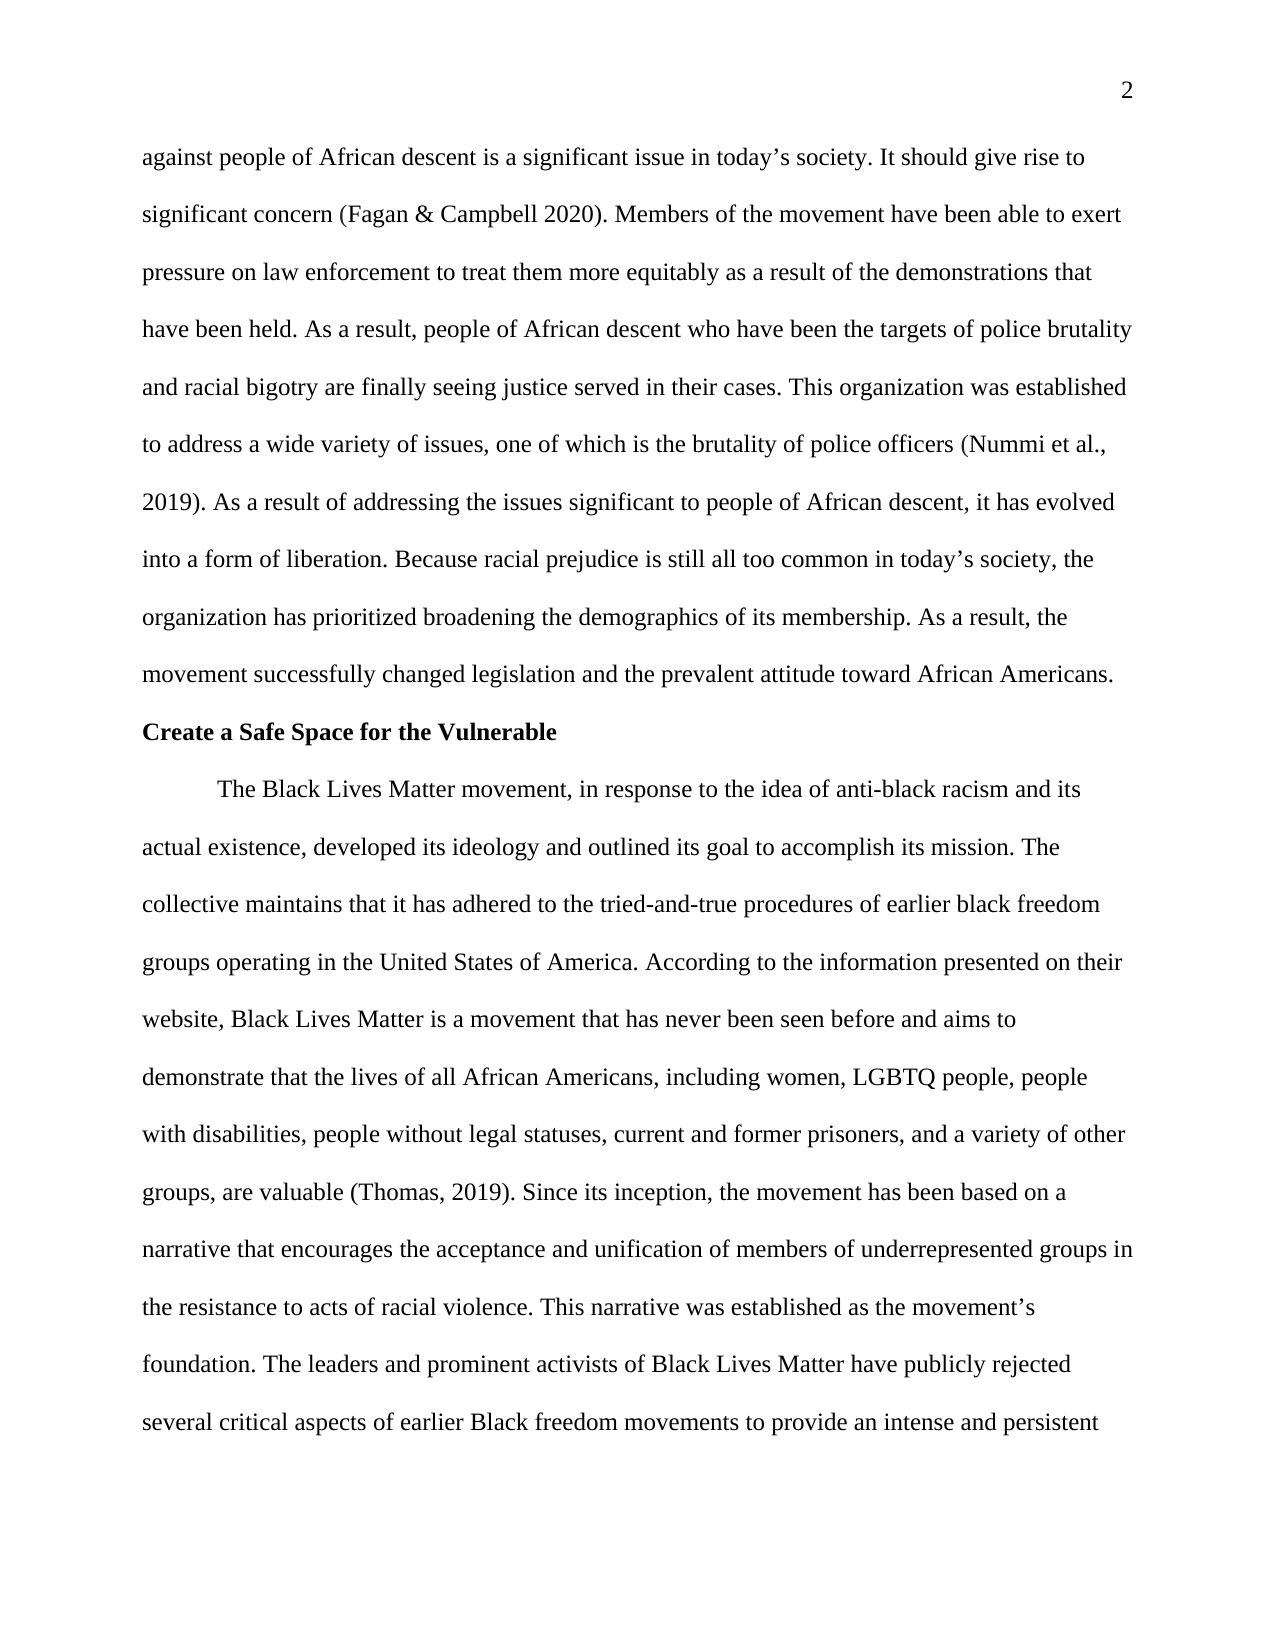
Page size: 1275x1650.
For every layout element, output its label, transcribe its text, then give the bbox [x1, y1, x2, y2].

text Create a Safe Space for the Vulnerable [142, 717, 1133, 746]
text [142, 142, 1133, 688]
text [142, 774, 1133, 1436]
